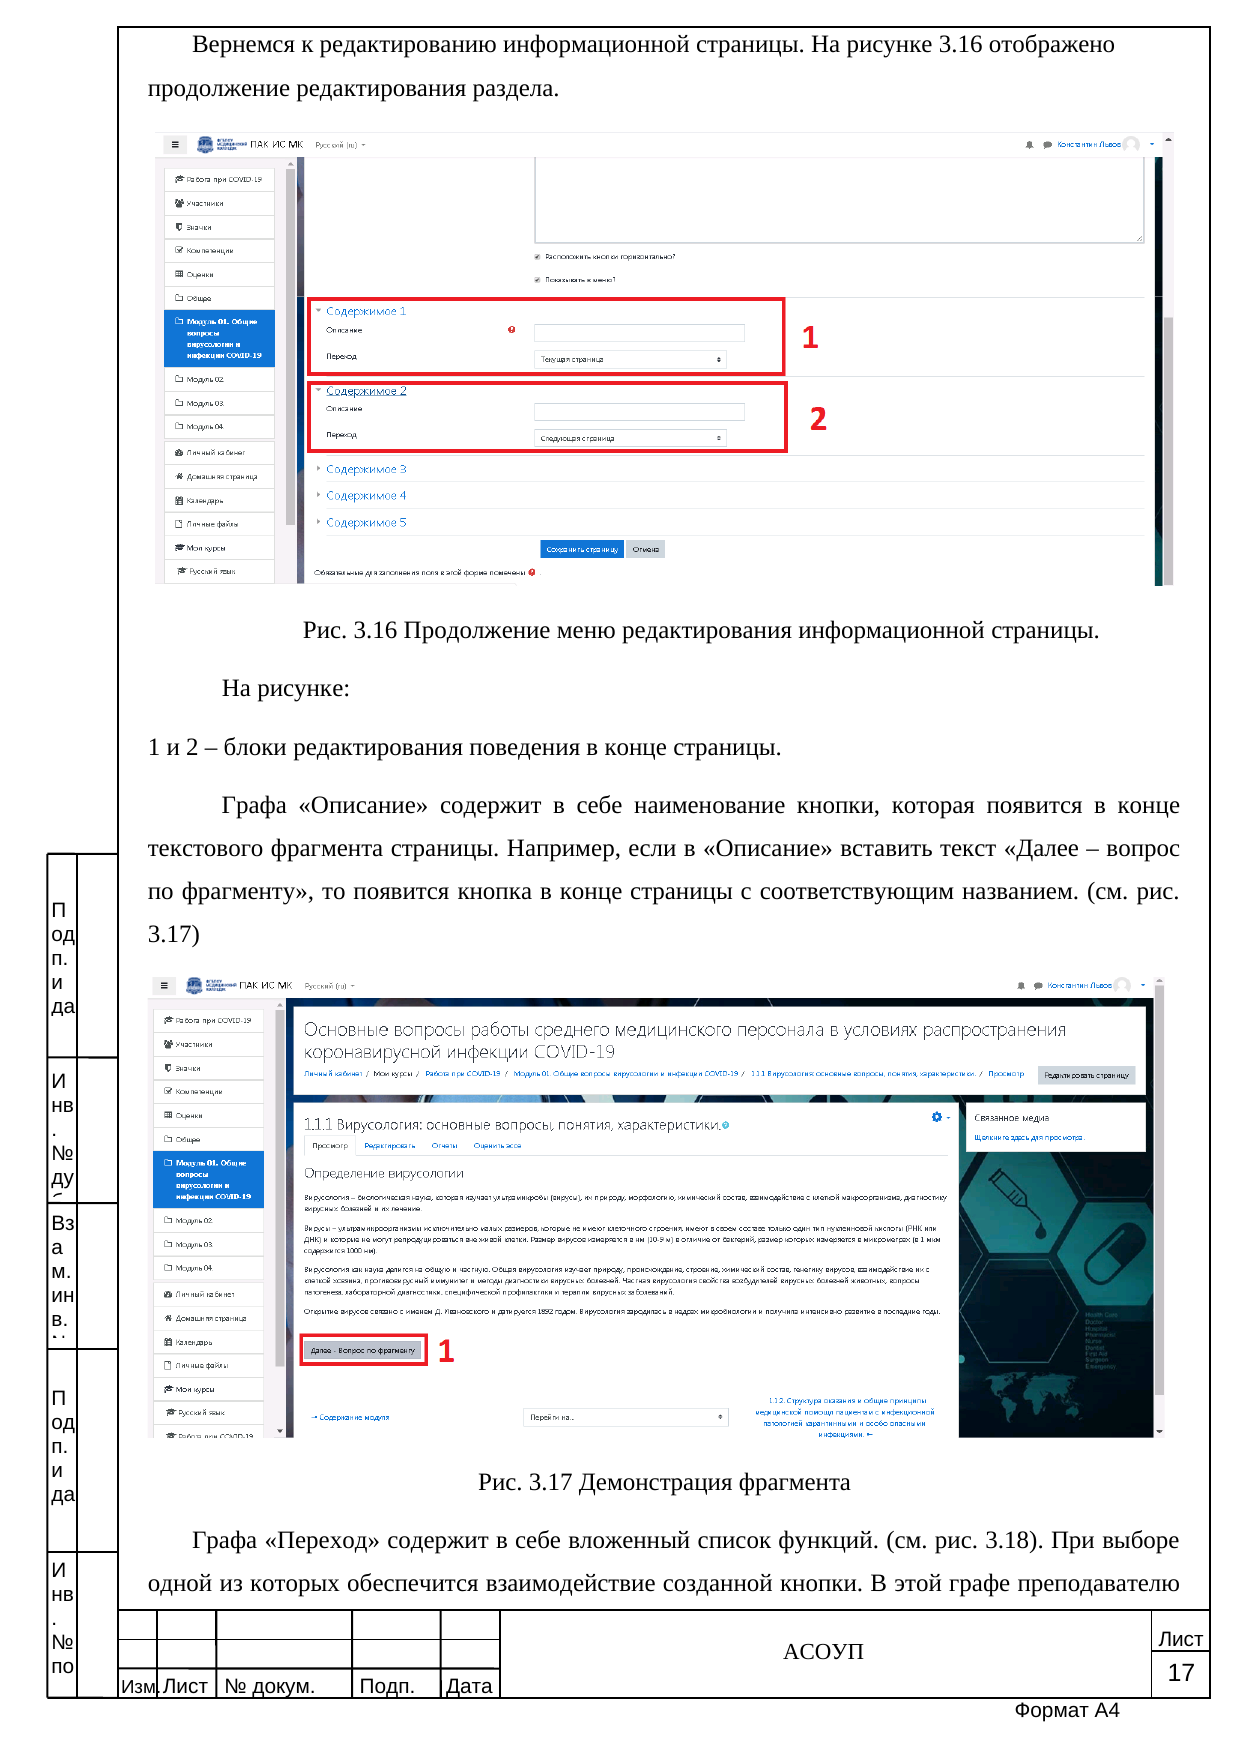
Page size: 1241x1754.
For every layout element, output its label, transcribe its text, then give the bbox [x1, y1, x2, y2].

text Рис. 3.16 Продолжение меню редактирования информационной страницы. [148, 615, 1181, 644]
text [148, 1525, 1181, 1597]
text Рис. 3.17 Демонстрация фрагмента [148, 1467, 1181, 1496]
text Графа «Описание» содержит в себе наименование кнопки, которая появится в конце текстового фрагмента страницы. Например, если в «Описание» вставить текст «Далее – вопрос по фрагменту», то появится кнопка в конце страницы с соответствующим названием. (см. рис. 3.17) [148, 790, 1181, 948]
text 1 и 2 – блоки редактирования поведения в конце страницы. [148, 732, 1181, 760]
picture [155, 130, 1174, 586]
text Вернемся к редактированию информационной страницы. На рисунке 3.16 отображено продолжение редактирования раздела. [148, 29, 1181, 101]
picture [147, 977, 1165, 1438]
text На рисунке: [148, 673, 1181, 702]
